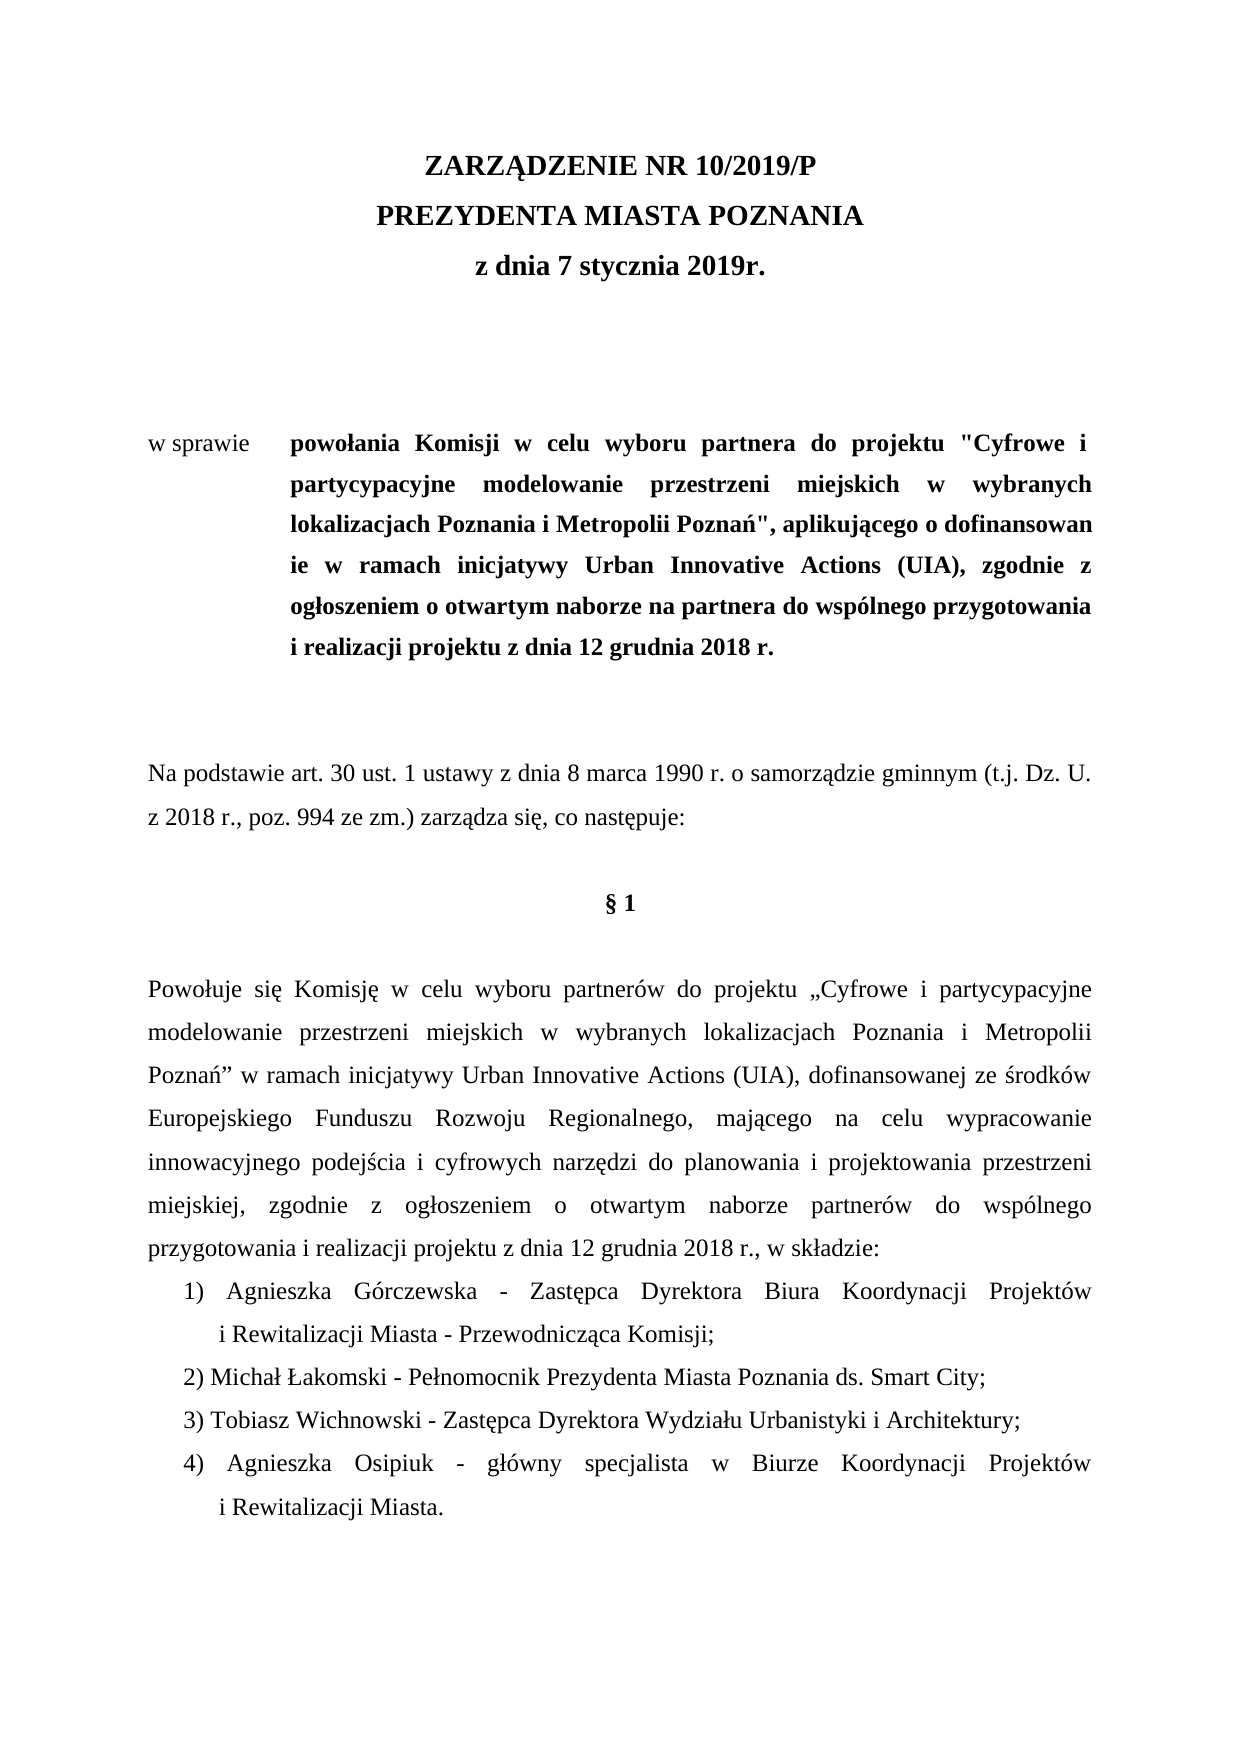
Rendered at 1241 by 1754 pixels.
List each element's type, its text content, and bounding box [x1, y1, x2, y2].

table_header w sprawie [136, 428, 279, 672]
text z dnia 7 stycznia 2019r. [148, 248, 1093, 282]
text Na podstawie art. 30 ust. 1 ustawy z dnia 8 marca 1990 r. o samorządzie gminnym (t.j. Dz. U. z 2018 r., poz. 994 ze zm.) zarządza się, co następuje: [148, 758, 1093, 830]
text 3) Tobiasz Wichnowski - Zastępca Dyrektora Wydziału Urbanistyki i Architektury; [183, 1405, 1093, 1434]
subtitle PREZYDENTA MIASTA POZNANIA [148, 198, 1093, 231]
text § 1 [148, 888, 1093, 917]
text Powołuje się Komisję w celu wyboru partnerów do projektu „Cyfrowe i partycypacyjne modelowanie przestrzeni miejskich w wybranych lokalizacjach Poznania i Metropolii Poznań” w ramach inicjatywy Urban Innovative Actions (UIA), dofinansowanej ze środków Europejskiego Funduszu Rozwoju Regionalnego, mającego na celu wypracowanie innowacyjnego podejścia i cyfrowych narzędzi do planowania i projektowania przestrzeni miejskiej, zgodnie z ogłoszeniem o otwartym naborze partnerów do wspólnego przygotowania i realizacji projektu z dnia 12 grudnia 2018 r., w składzie: [148, 974, 1093, 1262]
text 1) Agnieszka Górczewska - Zastępca Dyrektora Biura Koordynacji Projektów i Rewitalizacji Miasta - Przewodnicząca Komisji; [183, 1276, 1093, 1348]
table_header powołania Komisji w celu wyboru partnera do projektu "Cyfrowe i partycypacyjne modelowanie przestrzeni miejskich w wybranych lokalizacjach Poznania i Metropolii Poznań", aplikującego o dofinansowanie w ramach inicjatywy Urban Innovative Actions (UIA), zgodnie z ogłoszeniem o otwartym naborze na partnera do wspólnego przygotowania i realizacji projektu z dnia 12 grudnia 2018 r. [279, 428, 1104, 672]
text 4) Agnieszka Osipiuk - główny specjalista w Biurze Koordynacji Projektów i Rewitalizacji Miasta. [183, 1448, 1093, 1520]
text 2) Michał Łakomski - Pełnomocnik Prezydenta Miasta Poznania ds. Smart City; [183, 1362, 1093, 1391]
subtitle ZARZĄDZENIE NR [148, 148, 1093, 181]
